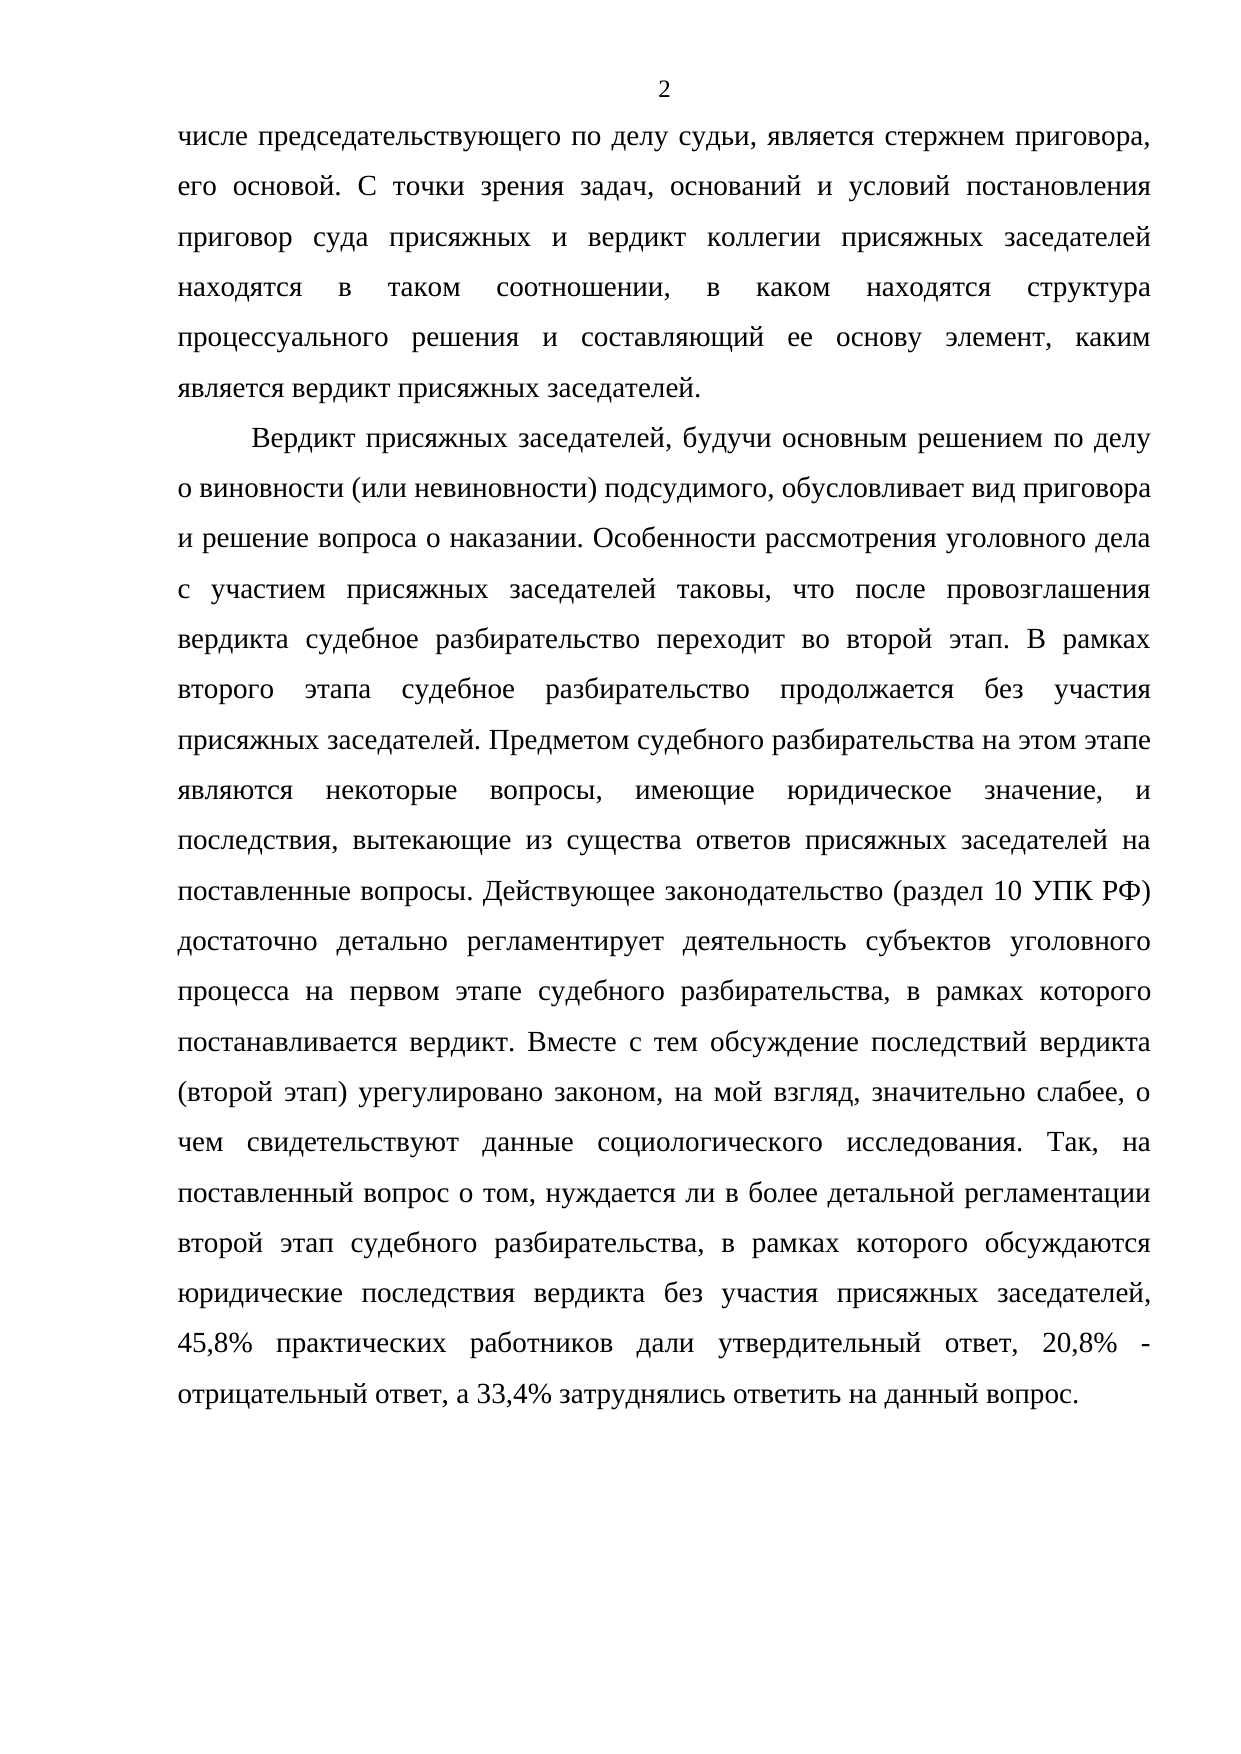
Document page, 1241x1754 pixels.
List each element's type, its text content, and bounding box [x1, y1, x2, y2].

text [177, 118, 1152, 403]
text Вердикт присяжных заседателей, будучи основным решением по делу о виновности (или невиновности) подсудимого, обусловливает вид приговора и решение вопроса о наказании. Особенности рассмотрения уголовного дела с участием присяжных заседателей таковы, что после провозглашения вердикта судебное разбирательство переходит во второй этап. В рамках второго этапа судебное разбирательство продолжается без участия присяжных заседателей. Предметом судебного разбирательства на этом этапе являются некоторые вопросы, имеющие юридическое значение, и последствия, вытекающие из существа ответов присяжных заседателей на поставленные вопросы. Действующее законодательство (раздел 10 УПК РФ) достаточно детально регламентирует деятельность субъектов уголовного процесса на первом этапе судебного разбирательства, в рамках которого постанавливается вердикт. Вместе с тем обсуждение последствий вердикта (второй этап) урегулировано законом, на мой взгляд, значительно слабее, о чем свидетельствуют данные социологического исследования. Так, на поставленный вопрос о том, нуждается ли в более детальной регламентации второй этап судебного разбирательства, в рамках которого обсуждаются юридические последствия вердикта без участия присяжных заседателей, 45,8% практических работников дали утвердительный ответ, 20,8% - отрицательный ответ, а 33,4% затруднялись ответить на данный вопрос. [177, 420, 1152, 1409]
